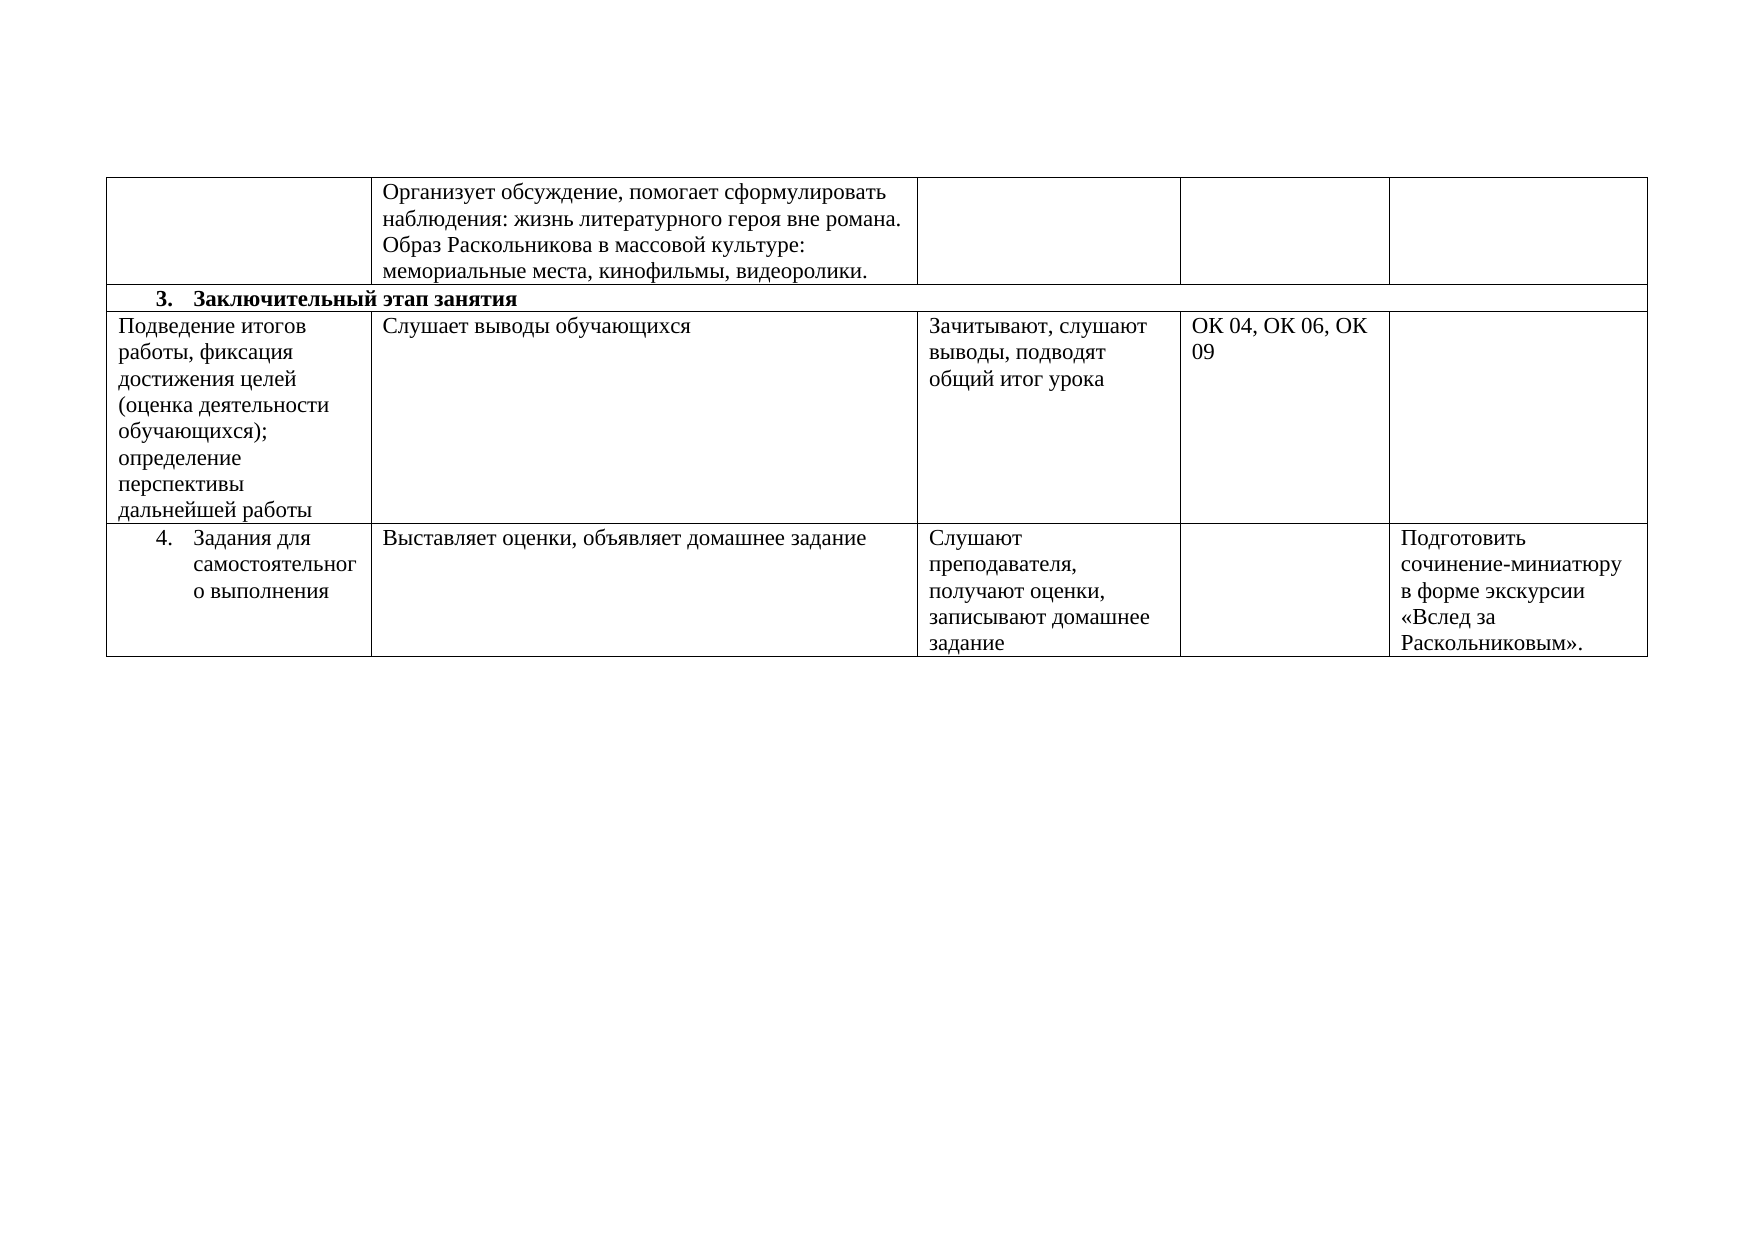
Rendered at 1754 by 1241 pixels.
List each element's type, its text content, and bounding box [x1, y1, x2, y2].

table_cell Выставляет оценки, объявляет домашнее задание [372, 524, 917, 656]
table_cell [918, 178, 1180, 284]
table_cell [1390, 178, 1647, 284]
table_cell Зачитывают, слушают выводы, подводят общий итог урока [918, 312, 1180, 523]
table_cell Заключительный этап занятия [107, 285, 1647, 311]
table_cell [1390, 312, 1647, 523]
table_cell ОК 04, ОК 06, ОК 09 [1181, 312, 1389, 523]
table_cell Слушает выводы обучающихся [372, 312, 917, 523]
table_cell Подведение итогов работы, фиксация достижения целей (оценка деятельности обучающихся); определение перспективы дальнейшей работы [107, 312, 371, 523]
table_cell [372, 178, 917, 284]
table_cell Задания для самостоятельного выполнения [107, 524, 371, 656]
table_cell Слушают преподавателя, получают оценки, записывают домашнее задание [918, 524, 1180, 656]
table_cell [1181, 178, 1389, 284]
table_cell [107, 178, 371, 284]
table_cell Подготовить сочинение-миниатюру в форме экскурсии «Вслед за Раскольниковым». [1390, 524, 1647, 656]
table_cell [1181, 524, 1389, 656]
